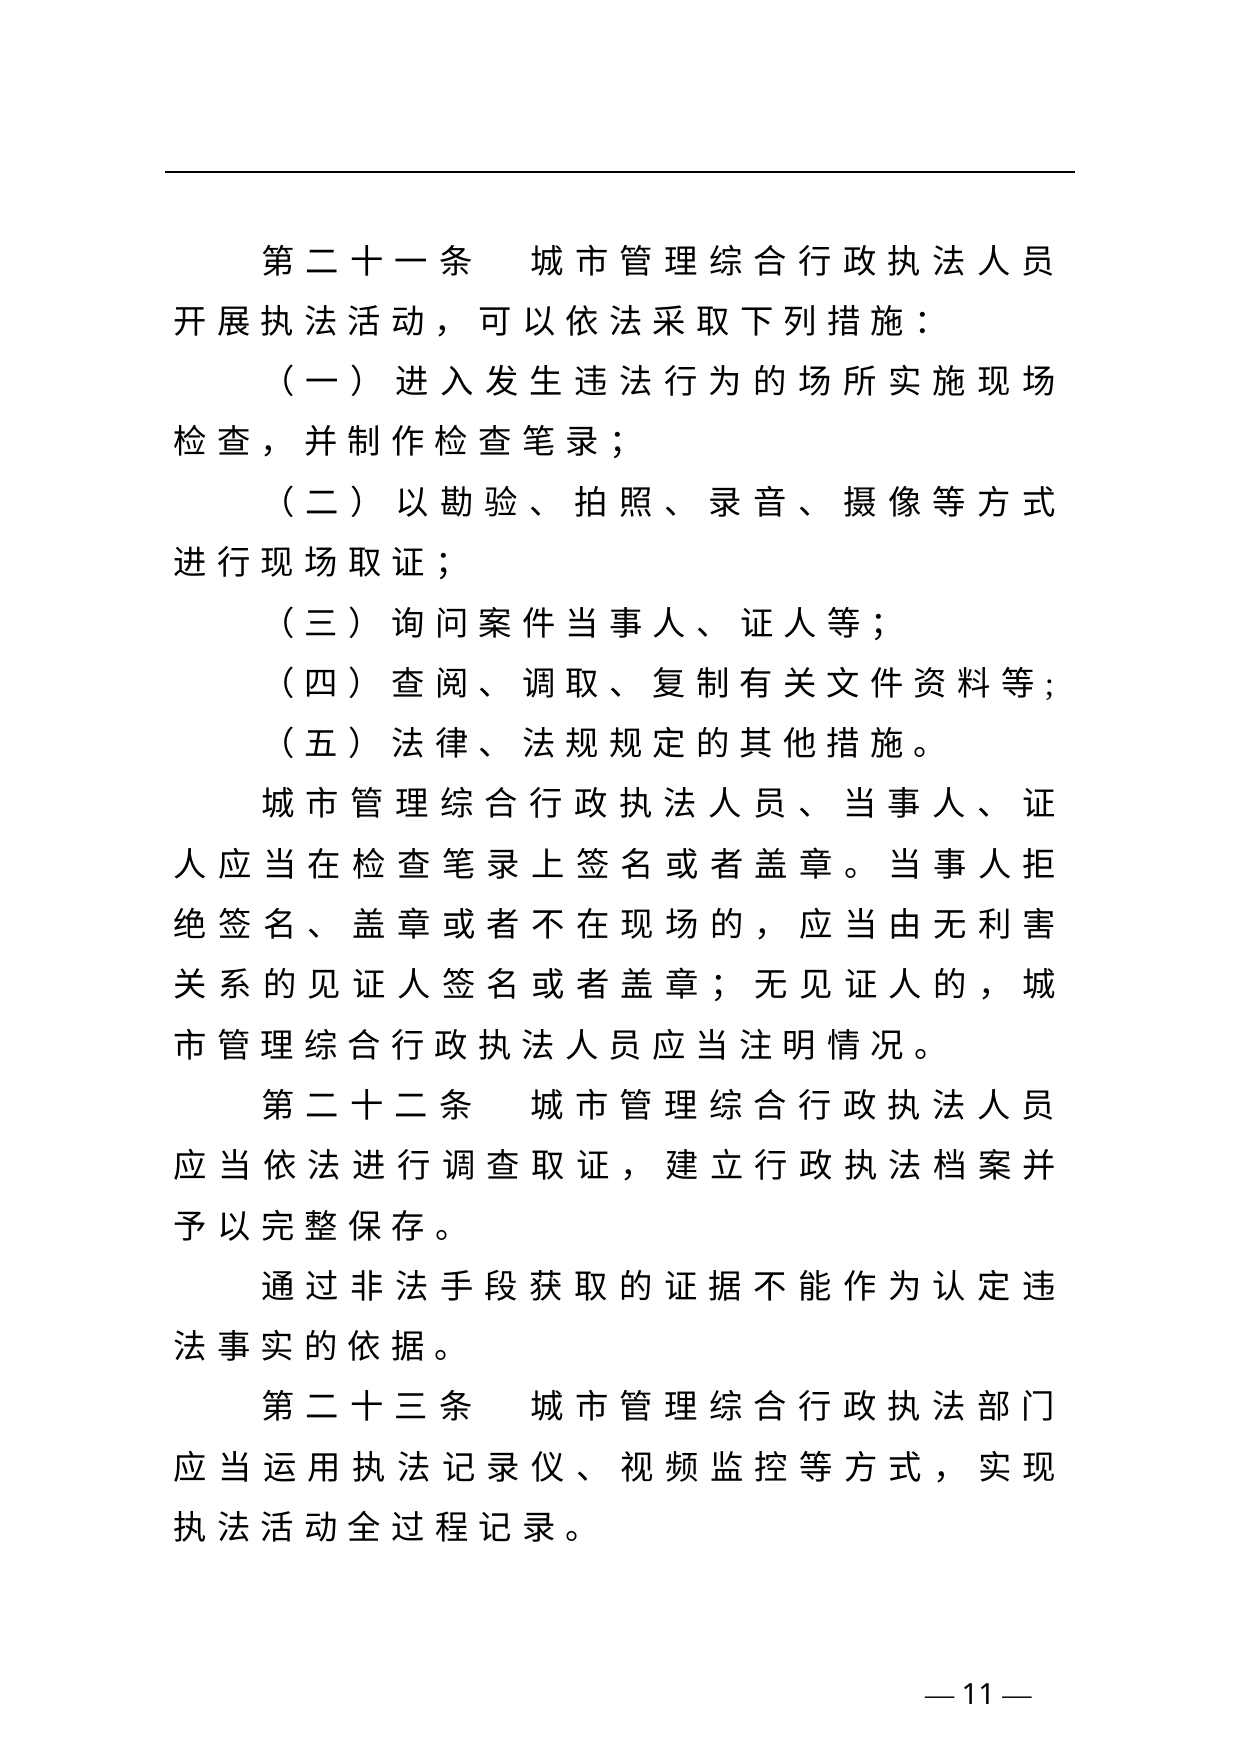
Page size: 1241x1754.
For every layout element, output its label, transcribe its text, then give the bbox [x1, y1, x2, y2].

text 通过非法手段获取的证据不能作为认定违法事实的依据。 [174, 1254, 1066, 1374]
text 第二十二条 城市管理综合行政执法人员应当依法进行调查取证，建立行政执法档案并予以完整保存。 [174, 1073, 1066, 1254]
text （五）法律、法规规定的其他措施。 [174, 711, 1066, 771]
text （二）以勘验、拍照、录音、摄像等方式进行现场取证； [174, 469, 1066, 590]
text 第二十一条 城市管理综合行政执法人员开展执法活动，可以依法采取下列措施： [174, 228, 1066, 349]
text 城市管理综合行政执法人员、当事人、证人应当在检查笔录上签名或者盖章。当事人拒绝签名、盖章或者不在现场的，应当由无利害关系的见证人签名或者盖章；无见证人的，城市管理综合行政执法人员应当注明情况。 [174, 771, 1066, 1073]
text 第二十三条 城市管理综合行政执法部门应当运用执法记录仪、视频监控等方式，实现执法活动全过程记录。 [174, 1374, 1066, 1555]
text （一）进入发生违法行为的场所实施现场检查，并制作检查笔录； [174, 349, 1066, 469]
text （三）询问案件当事人、证人等； [174, 590, 1066, 651]
text （四）查阅、调取、复制有关文件资料等; [174, 651, 1066, 711]
